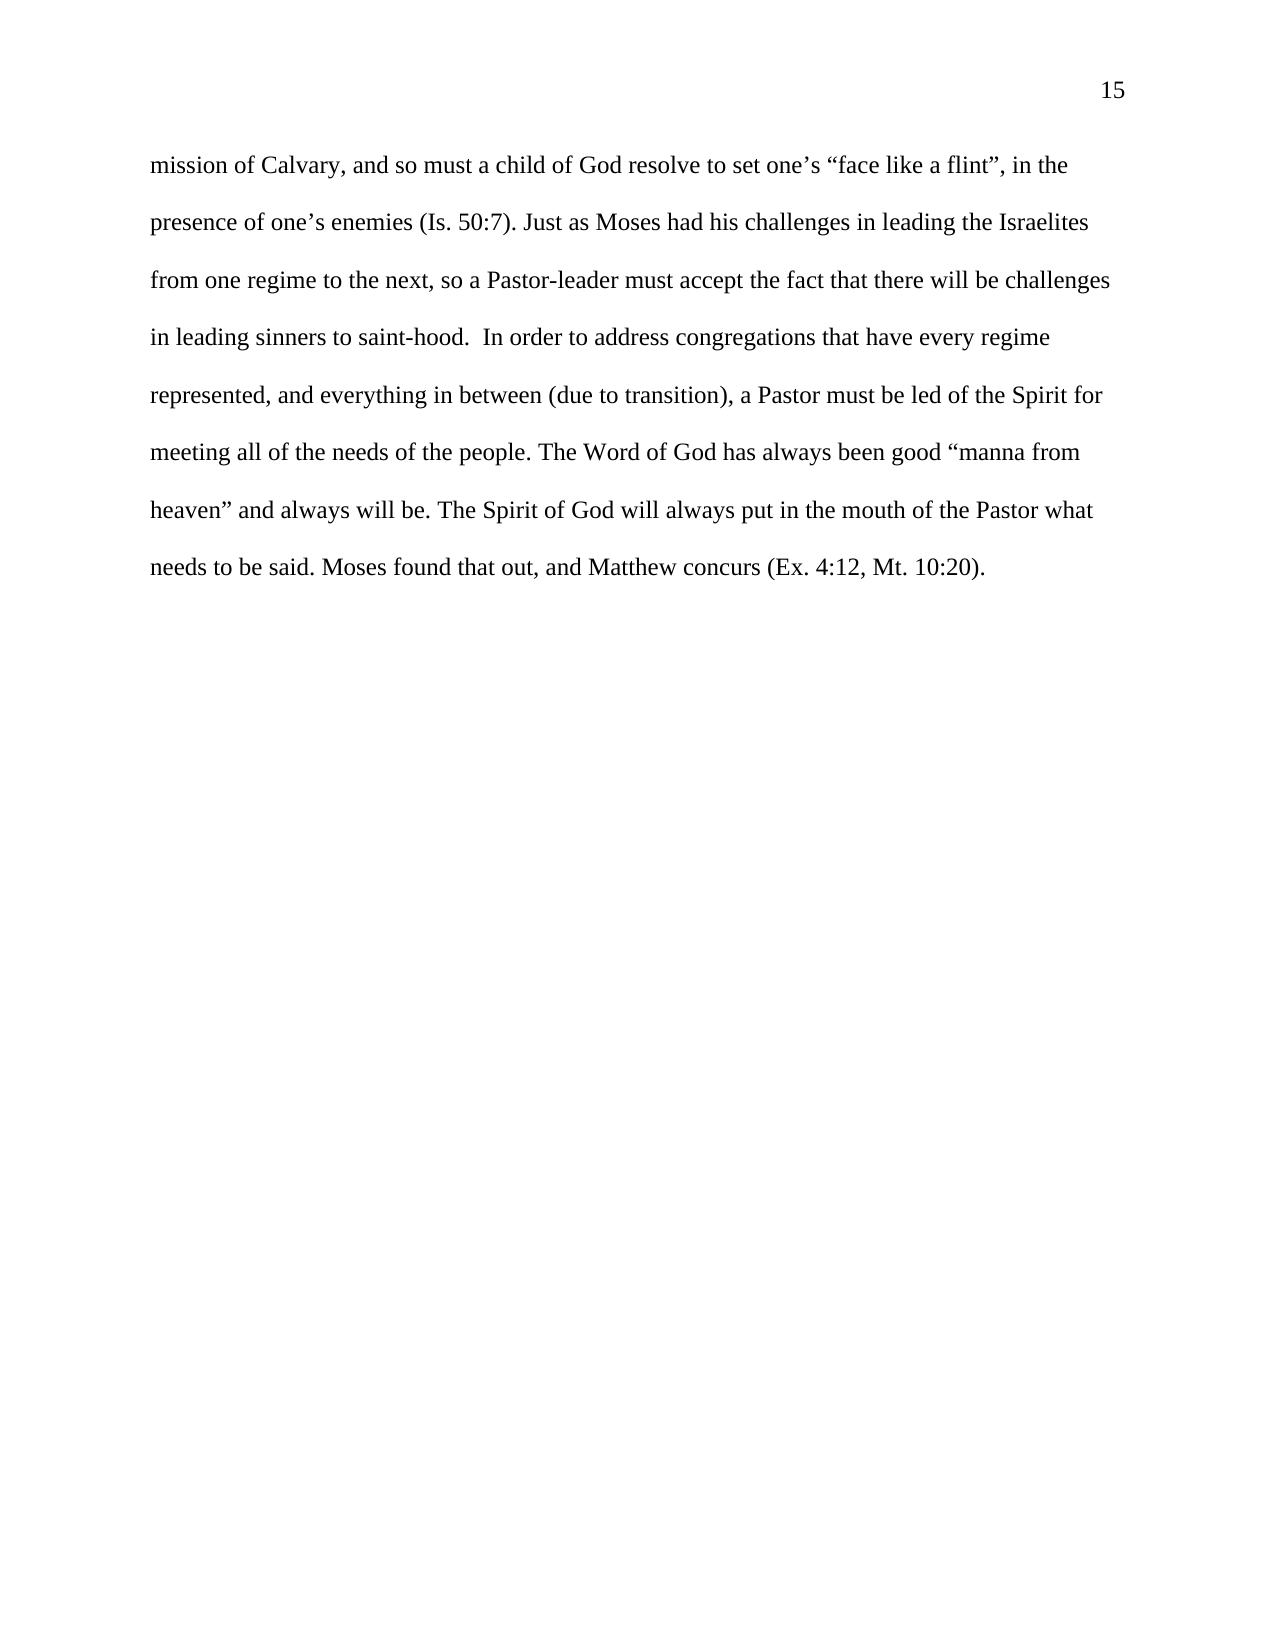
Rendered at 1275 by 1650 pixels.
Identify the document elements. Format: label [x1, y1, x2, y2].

text [150, 150, 1125, 581]
